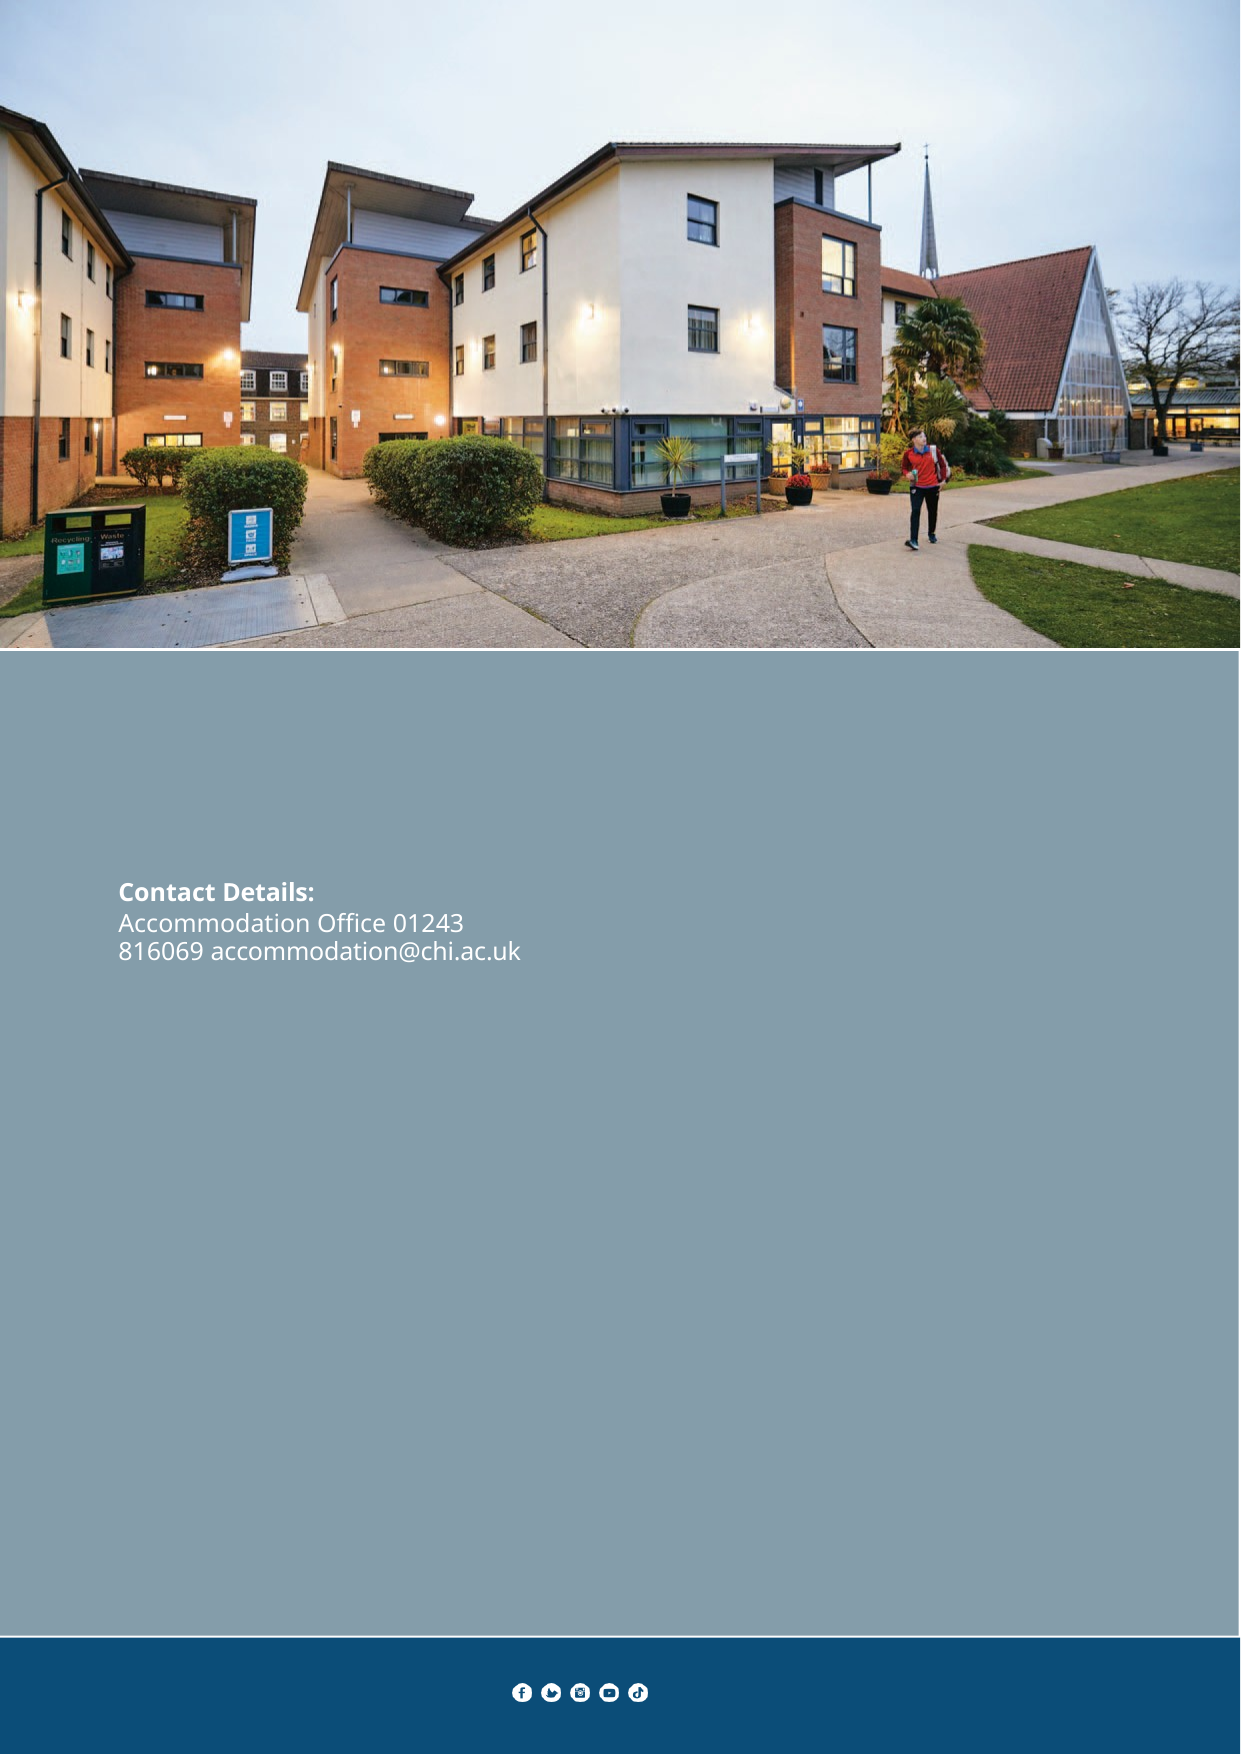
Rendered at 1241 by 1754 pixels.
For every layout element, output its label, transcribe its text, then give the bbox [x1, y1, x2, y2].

picture [570, 1683, 590, 1702]
picture [541, 1683, 561, 1702]
picture [0, 0, 1241, 648]
subtitle Accommodation Office 01243 816069 accommodation@chi.ac.uk [118, 909, 552, 968]
picture [599, 1683, 619, 1702]
picture [512, 1683, 532, 1702]
subtitle Contact Details: [118, 875, 1240, 908]
picture [628, 1683, 648, 1702]
